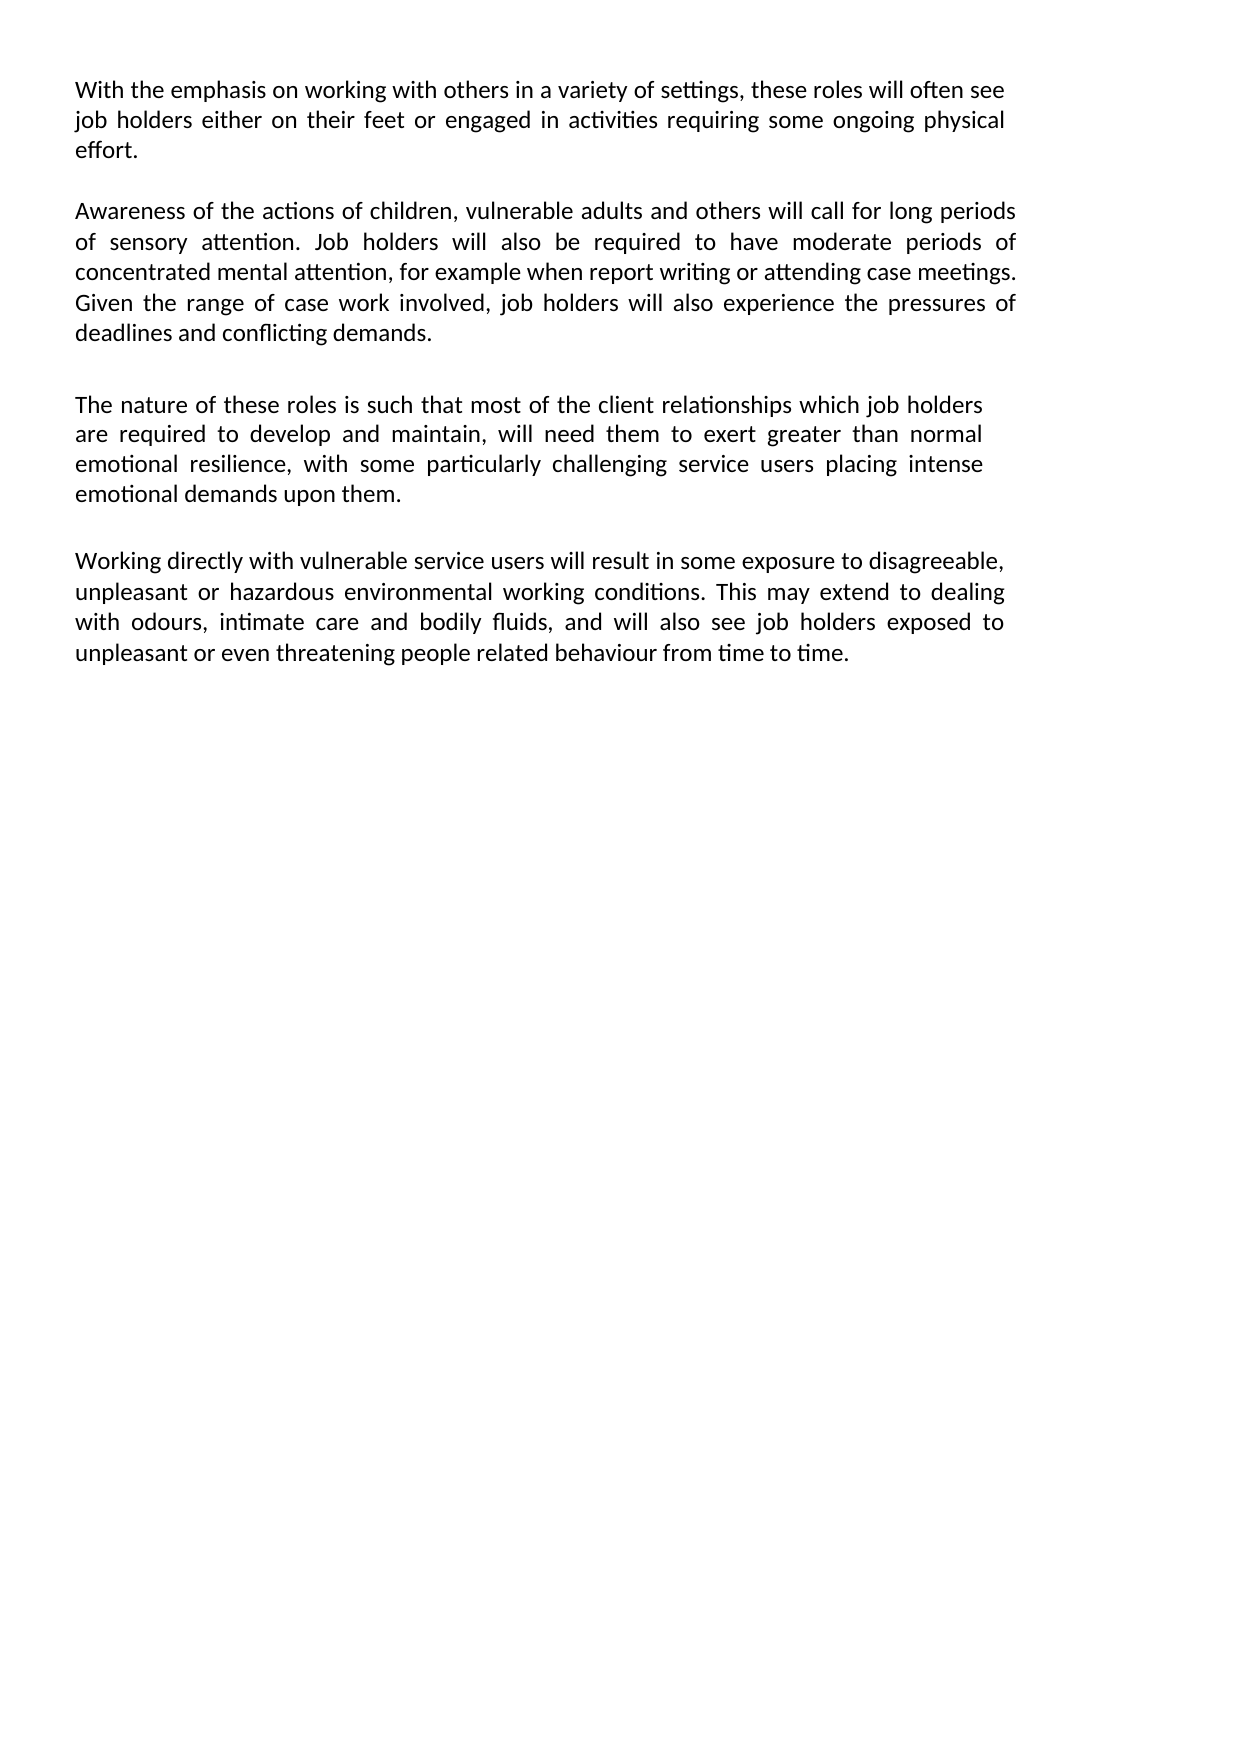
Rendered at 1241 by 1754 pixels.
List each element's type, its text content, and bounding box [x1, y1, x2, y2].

text Awareness of the actions of children, vulnerable adults and others will call for long periods of sensory attention. Job holders will also be required to have moderate periods of concentrated mental attention, for example when report writing or attending case meetings. Given the range of case work involved, job holders will also experience the pressures of deadlines and conflicting demands. [75, 195, 1018, 348]
text Working directly with vulnerable service users will result in some exposure to disagreeable, unpleasant or hazardous environmental working conditions. This may extend to dealing with odours, intimate care and bodily fluids, and will also see job holders exposed to unpleasant or even threatening people related behaviour from time to time. [75, 545, 1007, 667]
text The nature of these roles is such that most of the client relationships which job holders are required to develop and maintain, will need them to exert greater than normal emotional resilience, with some particularly challenging service users placing intense emotional demands upon them. [75, 389, 985, 509]
text With the emphasis on working with others in a variety of settings, these roles will often see job holders either on their feet or engaged in activities requiring some ongoing physical effort. [75, 75, 1007, 165]
